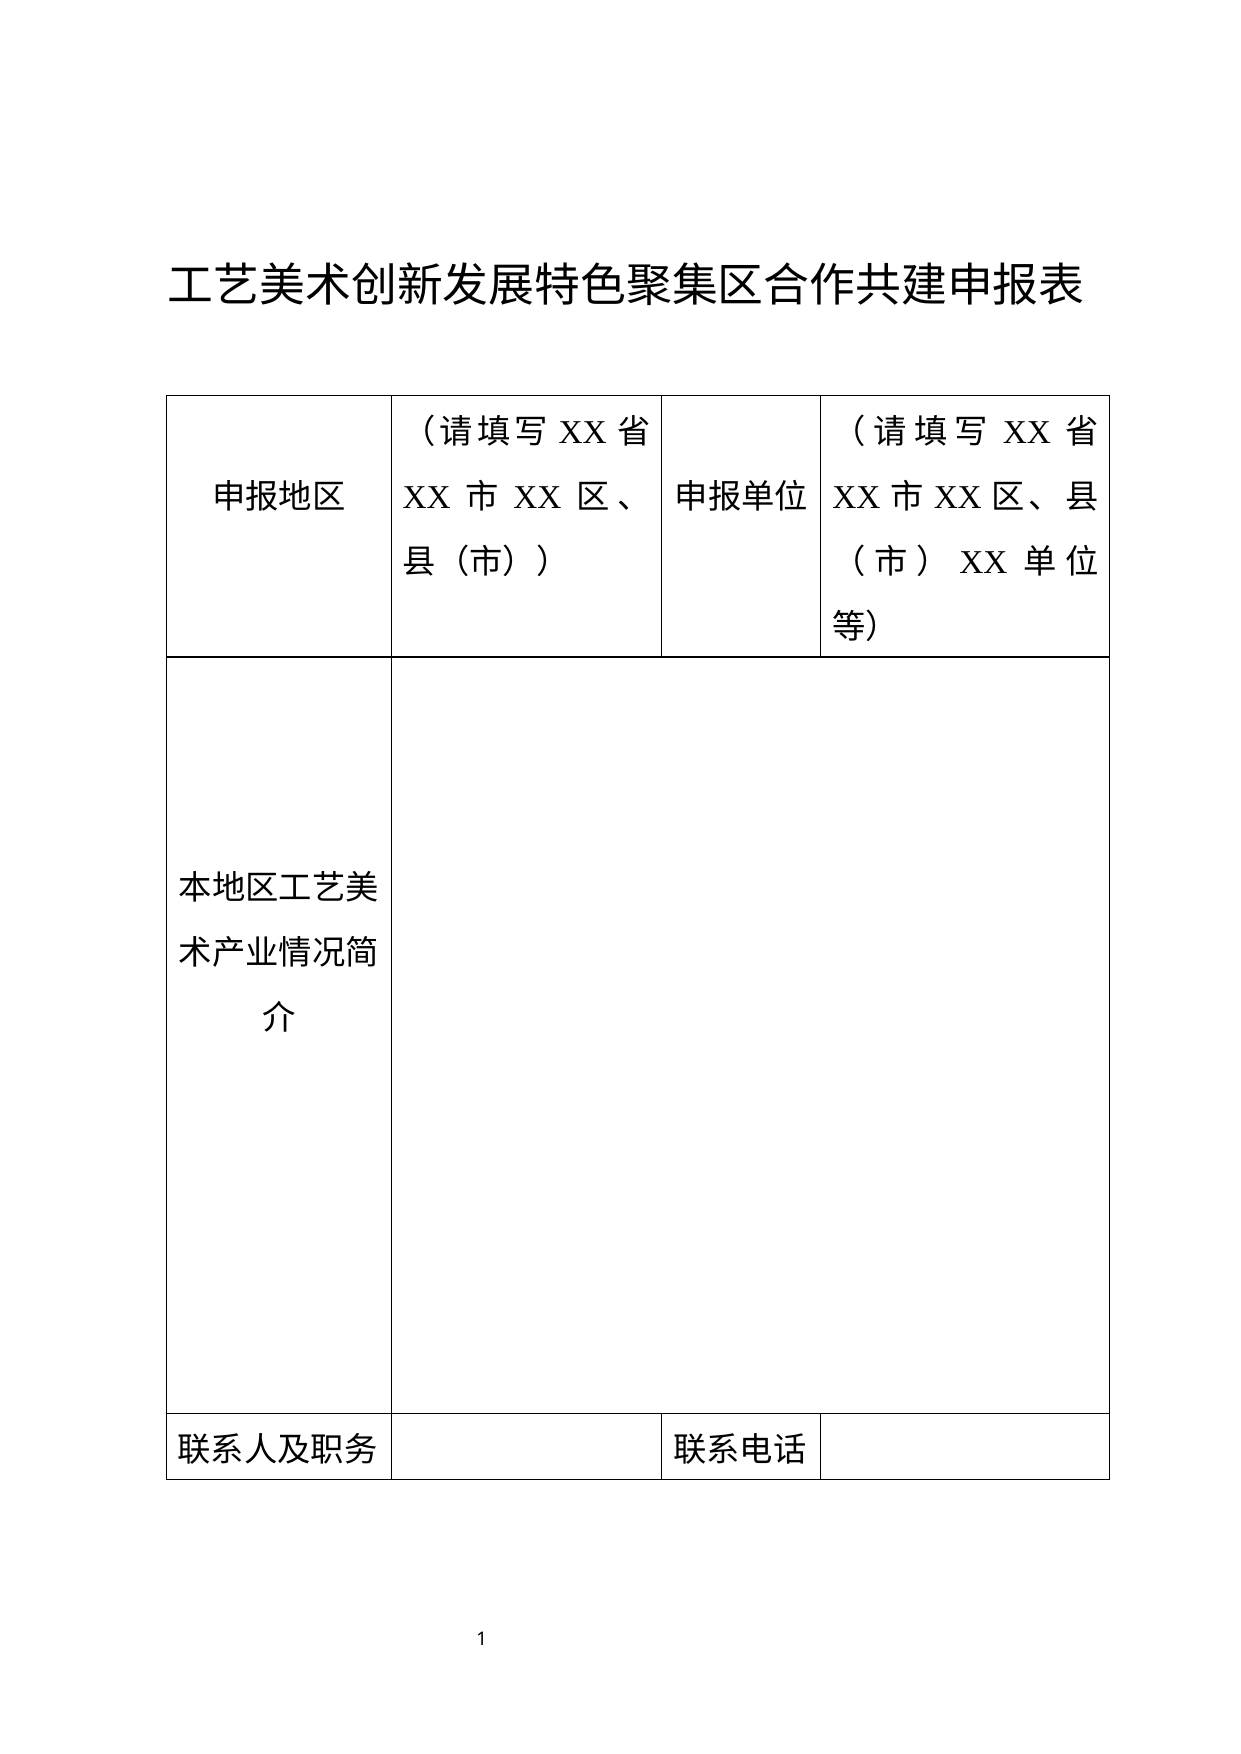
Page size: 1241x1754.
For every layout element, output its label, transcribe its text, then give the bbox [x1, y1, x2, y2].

table_cell [392, 658, 1109, 1413]
table_cell [392, 1414, 661, 1479]
table_cell 联系电话 [662, 1414, 820, 1479]
text 工艺美术创新发展特色聚集区合作共建申报表 [165, 233, 1087, 330]
table_cell 联系人及职务 [167, 1414, 391, 1479]
table_cell [821, 1414, 1109, 1479]
table_header 申报地区 [167, 396, 391, 656]
table_header （请填写XX省XX市XX区、县（市）） [392, 396, 661, 656]
table_header 申报单位 [662, 396, 820, 656]
table_header （请填写XX省XX市XX区、县（市）XX单位等） [821, 396, 1109, 656]
table_cell 本地区工艺美术产业情况简介 [167, 658, 391, 1413]
